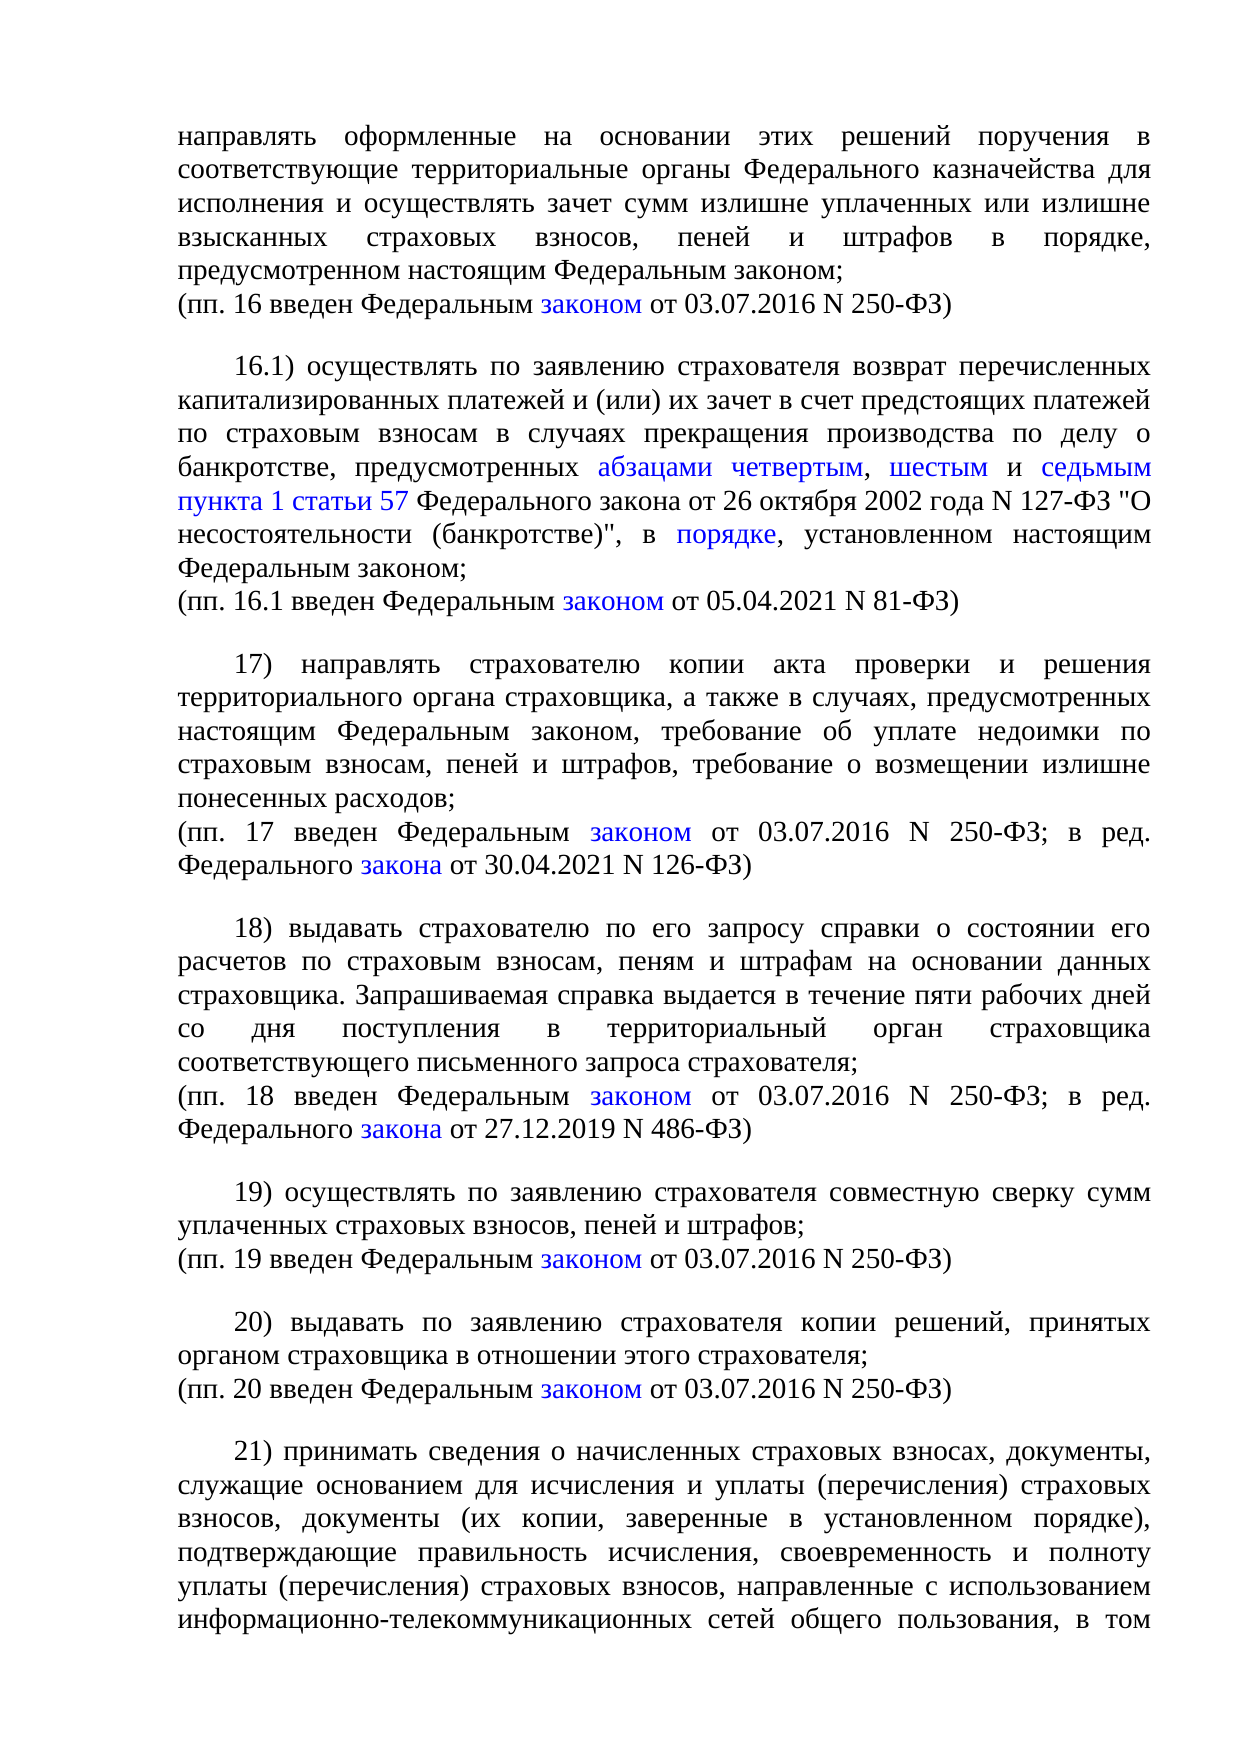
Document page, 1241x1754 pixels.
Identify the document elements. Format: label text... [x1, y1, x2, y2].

text (пп. 18 введен Федеральным законом от 03.07.2016 N 250-ФЗ; в ред. Федерального закона от 27.12.2019 N 486-ФЗ) [177, 1078, 1152, 1145]
text 16.1) осуществлять по заявлению страхователя возврат перечисленных капитализированных платежей и (или) их зачет в счет предстоящих платежей по страховым взносам в случаях прекращения производства по делу о банкротстве, предусмотренных абзацами четвертым, шестым и седьмым пункта 1 статьи 57 Федерального закона от 26 октября 2002 года N 127-ФЗ "О несостоятельности (банкротстве)", в порядке, установленном настоящим Федеральным законом; [177, 348, 1152, 583]
text 18) выдавать страхователю по его запросу справки о состоянии его расчетов по страховым взносам, пеням и штрафам на основании данных страховщика. Запрашиваемая справка выдается в течение пяти рабочих дней со дня поступления в территориальный орган страховщика соответствующего письменного запроса страхователя; [177, 910, 1152, 1078]
text (пп. 16 введен Федеральным законом от 03.07.2016 N 250-ФЗ) [177, 286, 1152, 319]
text (пп. 19 введен Федеральным законом от 03.07.2016 N 250-ФЗ) [177, 1241, 1152, 1274]
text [177, 1433, 1152, 1635]
text (пп. 20 введен Федеральным законом от 03.07.2016 N 250-ФЗ) [177, 1371, 1152, 1404]
text (пп. 16.1 введен Федеральным законом от 05.04.2021 N 81-ФЗ) [177, 583, 1152, 617]
text 17) направлять страхователю копии акта проверки и решения территориального органа страховщика, а также в случаях, предусмотренных настоящим Федеральным законом, требование об уплате недоимки по страховым взносам, пеней и штрафов, требование о возмещении излишне понесенных расходов; [177, 646, 1152, 814]
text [177, 118, 1152, 286]
text 20) выдавать по заявлению страхователя копии решений, принятых органом страховщика в отношении этого страхователя; [177, 1304, 1152, 1371]
text (пп. 17 введен Федеральным законом от 03.07.2016 N 250-ФЗ; в ред. Федерального закона от 30.04.2021 N 126-ФЗ) [177, 814, 1152, 881]
text 19) осуществлять по заявлению страхователя совместную сверку сумм уплаченных страховых взносов, пеней и штрафов; [177, 1174, 1152, 1241]
